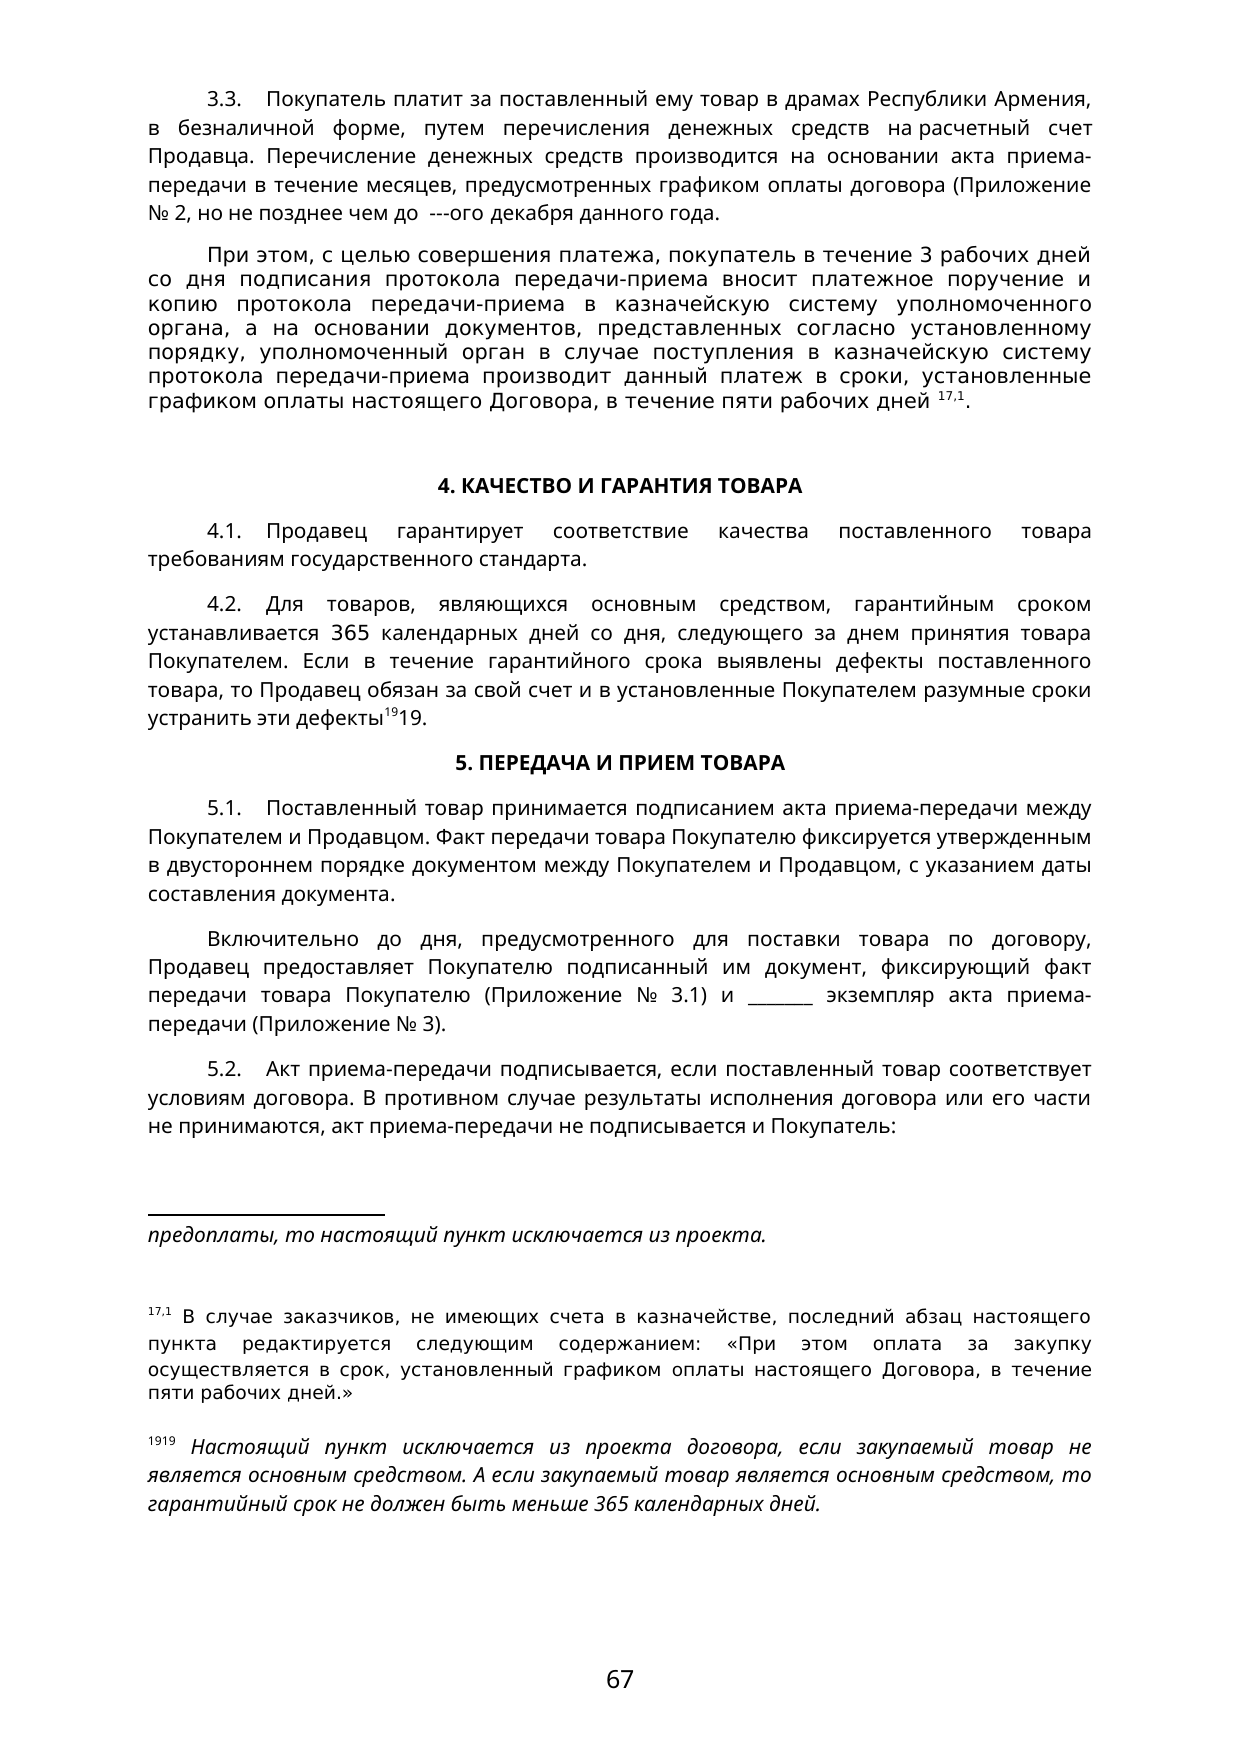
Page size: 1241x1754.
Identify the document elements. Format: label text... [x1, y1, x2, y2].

text 4.2. Для товаров, являющихся основным средством, гарантийным сроком устанавливается 365 календарных дней со дня, следующего за днем принятия товара Покупателем. Если в течение гарантийного срока выявлены дефекты поставленного товара, то Продавец обязан за свой счет и в установленные Покупателем разумные сроки устранить эти дефекты19. [148, 589, 1092, 732]
text Включительно до дня, предусмотренного для поставки товара по договору, Продавец предоставляет Покупателю подписанный им документ, фиксирующий факт передачи товара Покупателю (Приложение № 3.1) и _______ экземпляр акта приема-передачи (Приложение № 3). [148, 924, 1092, 1037]
text 5. ПЕРЕДАЧА И ПРИЕМ ТОВАРА [148, 748, 1092, 777]
text 3.3. Покупатель платит за поставленный ему товар в драмах Республики Армения, в безналичной форме, путем перечисления денежных средств на расчетный счет Продавца. Перечисление денежных средств производится на основании акта приема-передачи в течение месяцев, предусмотренных графиком оплаты договора (Приложение № 2, но не позднее чем до ---ого декабря данного года. [148, 84, 1092, 227]
text 5.1. Поставленный товар принимается подписанием акта приема-передачи между Покупателем и Продавцом. Факт передачи товара Покупателю фиксируется утвержденным в двустороннем порядке документом между Покупателем и Продавцом, с указанием даты составления документа. [148, 793, 1092, 907]
text При этом, с целью совершения платежа, покупатель в течение 3 рабочих дней со дня подписания протокола передачи-приема вносит платежное поручение и копию протокола передачи-приема в казначейскую систему уполномоченного органа, а на основании документов, представленных согласно установленному порядку, уполномоченный орган в случае поступления в казначейскую систему протокола передачи-приема производит данный платеж в сроки, установленные графиком օплаты настоящего Договора, в течение пяти рабочих дней 17,1. [148, 243, 1092, 413]
text 4. КАЧЕСТВО И ГАРАНТИЯ ТОВАРА [148, 471, 1092, 499]
text 5.2. Акт приема-передачи подписывается, если поставленный товар соответствует условиям договора. В противном случае результаты исполнения договора или его части не принимаются, акт приема-передачи не подписывается и Покупатель: [148, 1054, 1092, 1139]
text 4.1. Продавец гарантирует соответствие качества поставленного товара требованиям государственного стандарта. [148, 516, 1092, 573]
